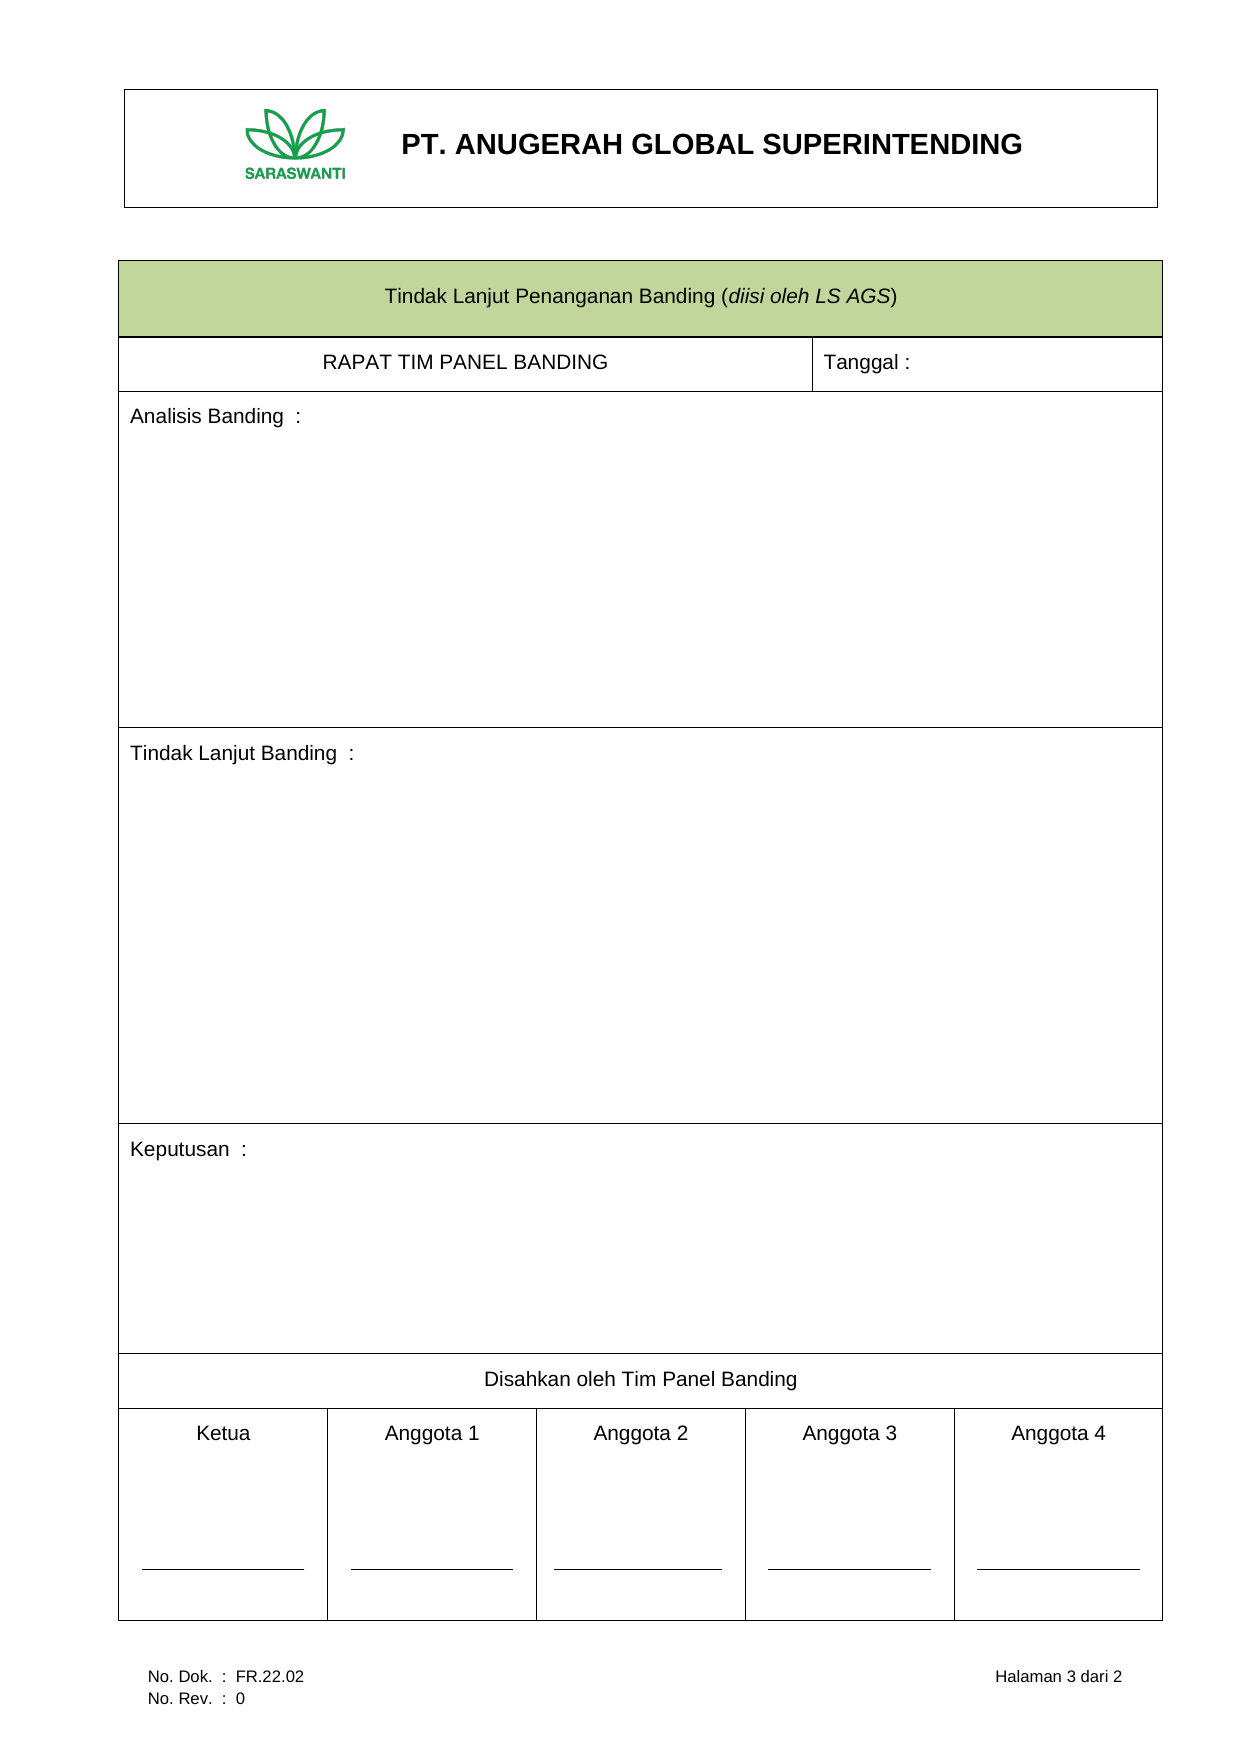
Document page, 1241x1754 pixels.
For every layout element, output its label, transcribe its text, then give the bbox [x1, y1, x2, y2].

table_cell Anggota 2 [537, 1409, 745, 1620]
table_cell Analisis Banding : [119, 392, 1162, 727]
picture [245, 109, 345, 179]
table_cell Anggota 3 [746, 1409, 954, 1620]
table_cell Anggota 4 [955, 1409, 1162, 1620]
table_cell Anggota 1 [328, 1409, 536, 1620]
table_cell Keputusan : [119, 1124, 1162, 1353]
table_cell Tindak Lanjut Banding : [119, 728, 1162, 1123]
table_cell Ketua [119, 1409, 327, 1620]
table_cell Tanggal : [813, 338, 1162, 391]
table_cell RAPAT TIM PANEL BANDING [119, 338, 812, 391]
table_cell Disahkan oleh Tim Panel Banding [119, 1354, 1162, 1407]
table_header Tindak Lanjut Penanganan Banding (diisi oleh LS AGS) [119, 261, 1162, 336]
